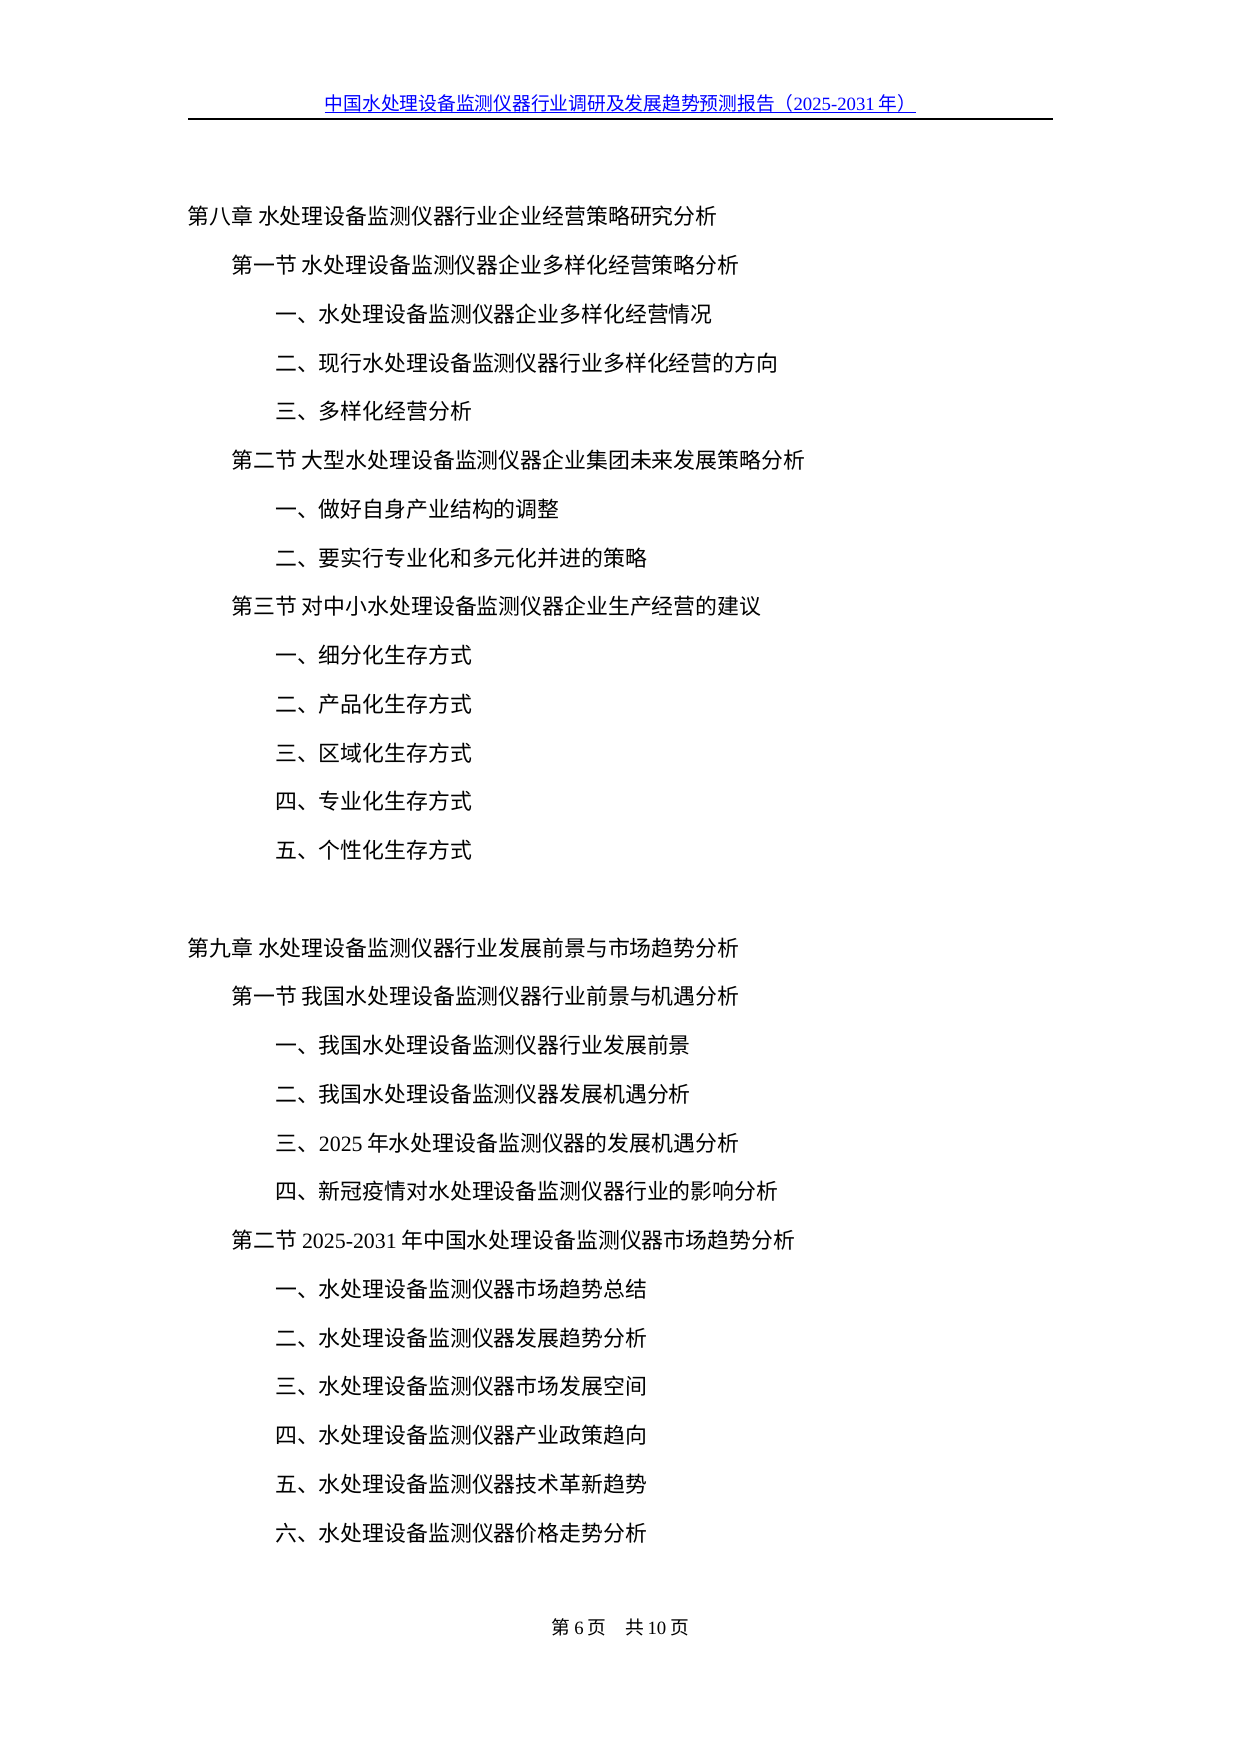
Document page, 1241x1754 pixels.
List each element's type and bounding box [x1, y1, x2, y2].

text [187, 150, 1053, 1548]
